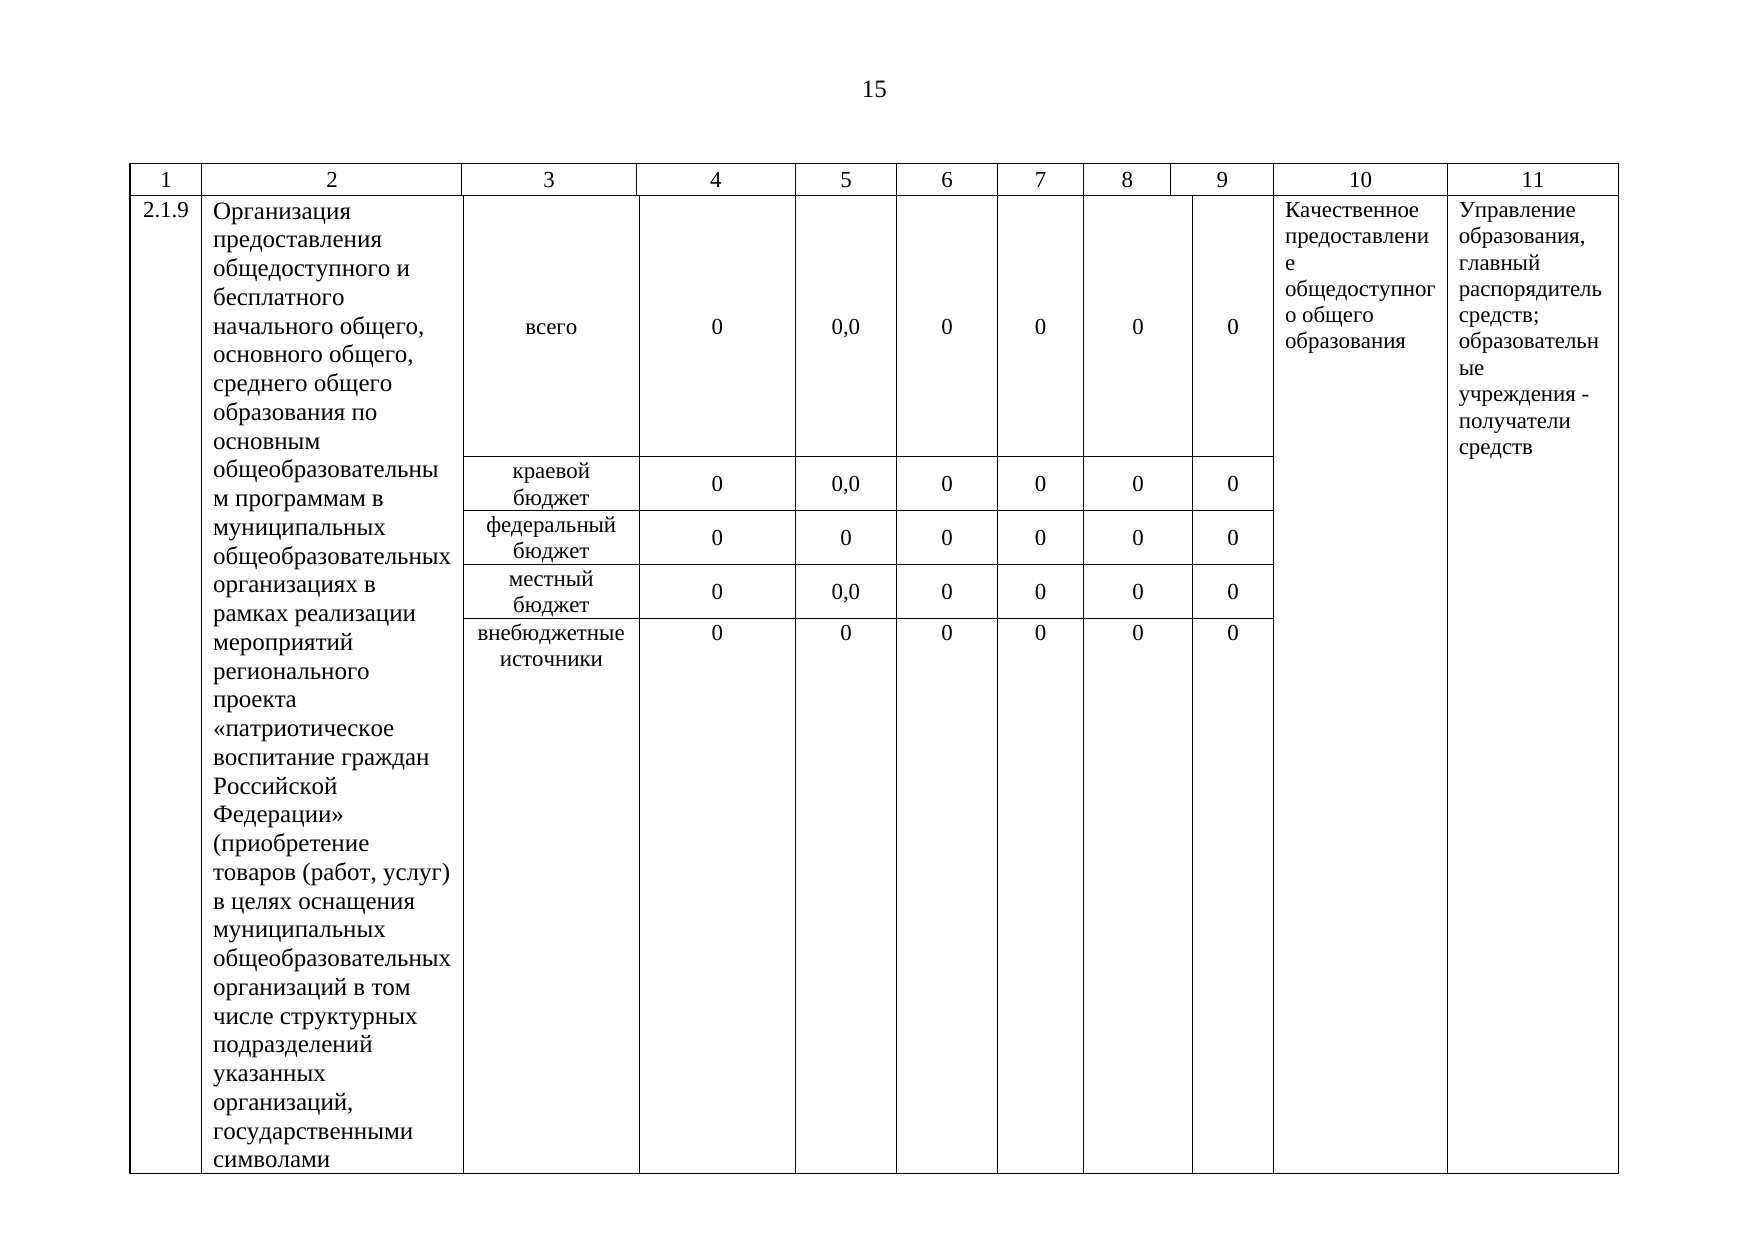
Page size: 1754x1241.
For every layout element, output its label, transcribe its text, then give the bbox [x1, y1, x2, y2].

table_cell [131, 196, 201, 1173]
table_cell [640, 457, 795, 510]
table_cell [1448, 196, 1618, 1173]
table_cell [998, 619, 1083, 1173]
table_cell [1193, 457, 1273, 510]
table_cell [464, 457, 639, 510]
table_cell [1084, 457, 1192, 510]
table_header 2 [202, 164, 461, 195]
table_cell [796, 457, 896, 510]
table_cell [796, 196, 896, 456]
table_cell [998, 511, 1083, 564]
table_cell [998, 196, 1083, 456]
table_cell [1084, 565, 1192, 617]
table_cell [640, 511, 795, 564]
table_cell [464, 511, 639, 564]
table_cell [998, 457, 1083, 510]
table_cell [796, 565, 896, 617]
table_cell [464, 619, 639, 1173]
table_header 5 [796, 164, 896, 195]
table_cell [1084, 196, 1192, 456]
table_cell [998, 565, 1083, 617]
table_header 6 [897, 164, 997, 195]
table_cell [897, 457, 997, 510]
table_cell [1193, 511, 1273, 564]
table_header 9 [1171, 164, 1273, 195]
table_header 8 [1084, 164, 1170, 195]
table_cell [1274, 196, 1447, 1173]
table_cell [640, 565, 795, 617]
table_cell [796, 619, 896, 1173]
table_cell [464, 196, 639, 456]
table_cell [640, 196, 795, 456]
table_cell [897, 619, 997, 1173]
table_header 4 [637, 164, 795, 195]
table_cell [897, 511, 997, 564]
table_header 3 [462, 164, 636, 195]
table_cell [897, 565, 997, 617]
table_header 10 [1274, 164, 1447, 195]
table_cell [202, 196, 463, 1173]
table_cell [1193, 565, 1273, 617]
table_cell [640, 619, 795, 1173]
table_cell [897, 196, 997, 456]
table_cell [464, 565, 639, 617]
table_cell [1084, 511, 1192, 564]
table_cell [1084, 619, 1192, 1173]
table_header 1 [131, 164, 201, 195]
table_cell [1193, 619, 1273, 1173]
table_header 11 [1448, 164, 1618, 195]
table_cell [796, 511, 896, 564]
table_header 7 [998, 164, 1083, 195]
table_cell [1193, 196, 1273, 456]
